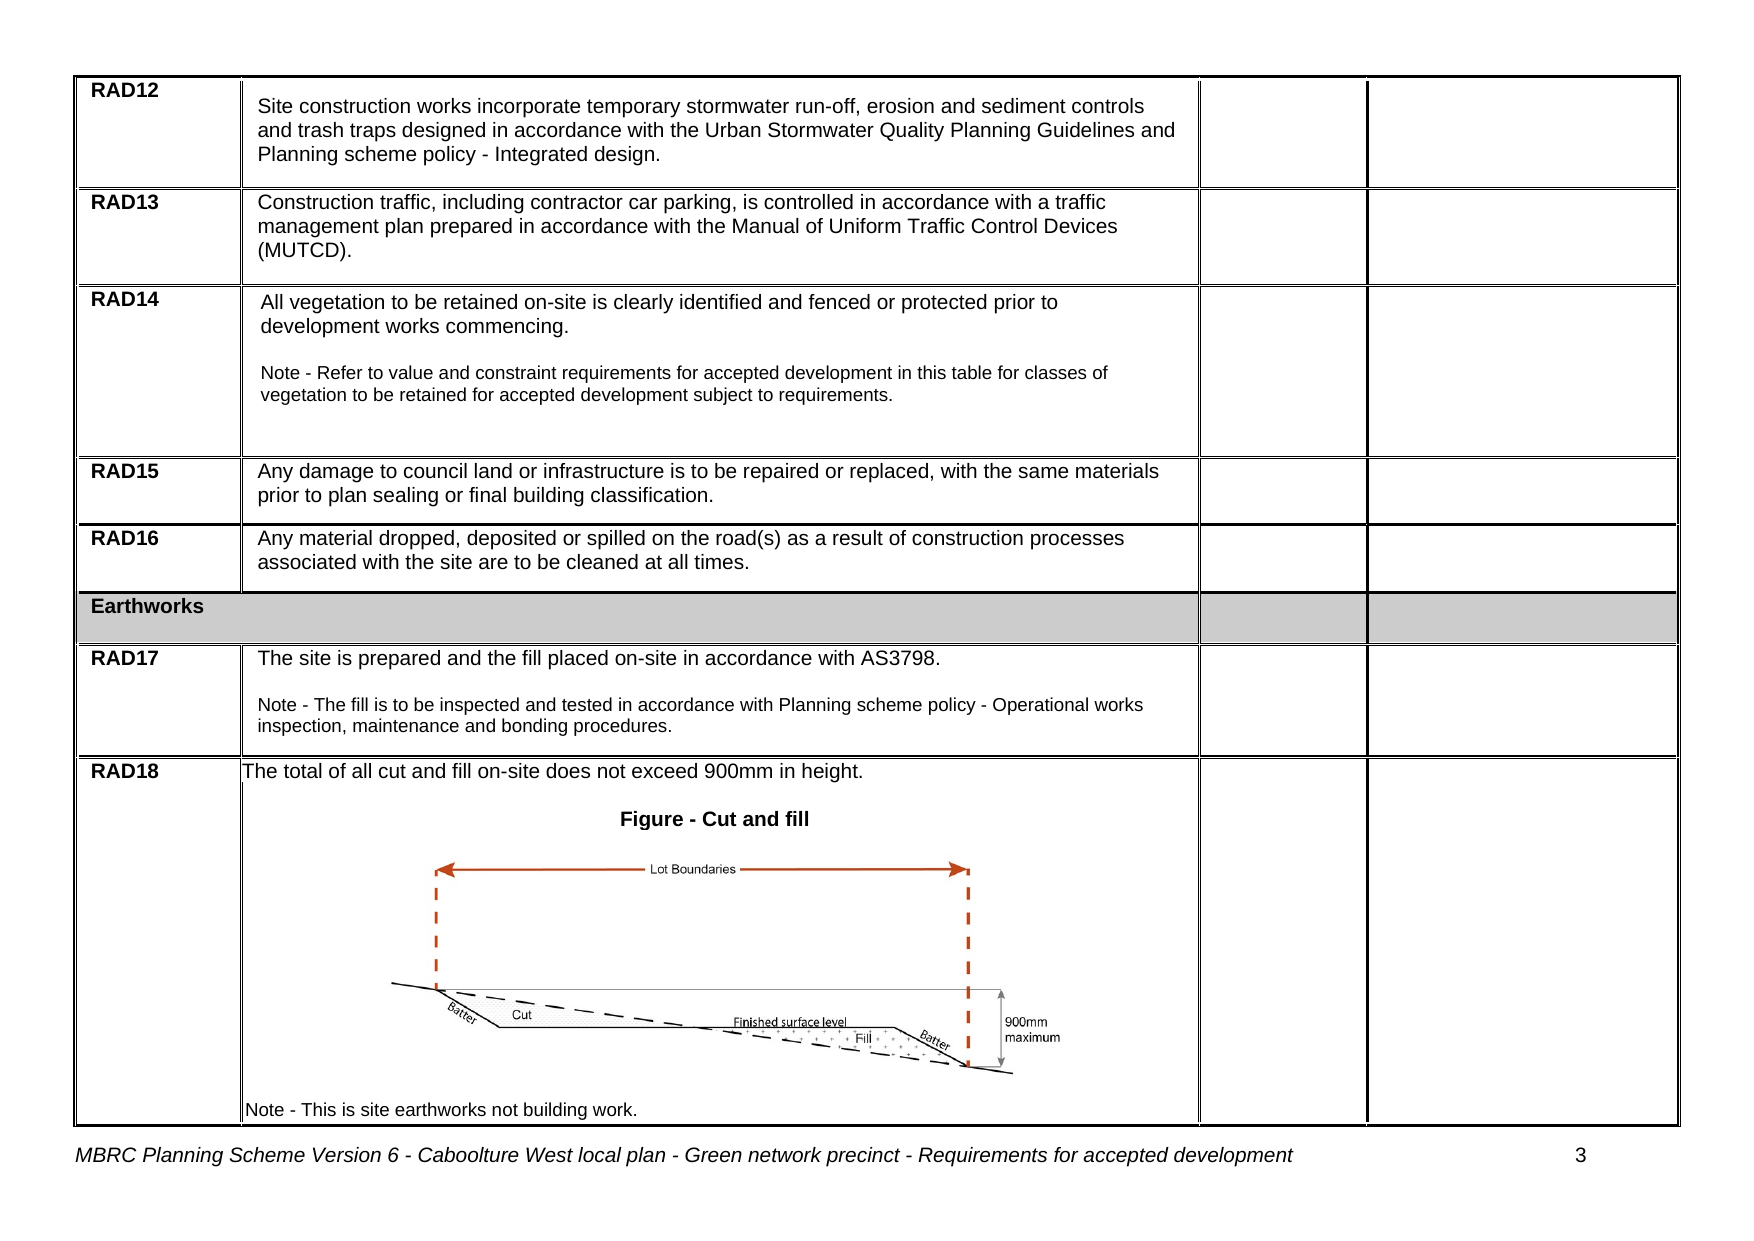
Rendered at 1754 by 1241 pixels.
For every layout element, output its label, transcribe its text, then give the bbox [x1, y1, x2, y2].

table_cell [1200, 77, 1367, 187]
table_cell Any damage to council land or infrastructure is to be repaired or replaced, with the same materials prior to plan sealing or final building classification. [243, 459, 1198, 523]
table_cell The total of all cut and fill on-site does not exceed 900mm in height. Figure - Cut and fill [242, 759, 1199, 1124]
table_cell [1369, 643, 1678, 755]
table_cell Any material dropped, deposited or spilled on the road(s) as a result of construction processes associated with the site are to be cleaned at all times. [243, 526, 1198, 591]
table_cell [1369, 591, 1677, 642]
table_cell [1201, 594, 1366, 642]
table_cell [1369, 523, 1679, 591]
table_cell [1201, 459, 1366, 523]
table_cell [1367, 78, 1677, 187]
table_cell [1369, 284, 1678, 456]
table_cell RAD12 [77, 78, 242, 187]
picture [370, 830, 1071, 1096]
table_cell Construction traffic, including contractor car parking, is controlled in accordance with a traffic management plan prepared in accordance with the Manual of Uniform Traffic Control Devices (MUTCD). [243, 190, 1198, 283]
table_cell RAD18 [77, 755, 242, 1124]
table_cell [1201, 190, 1366, 283]
table_cell Site construction works incorporate temporary stormwater run-off, erosion and sediment controls and trash traps designed in accordance with the Urban Stormwater Quality Planning Guidelines and Planning scheme policy - Integrated design. [242, 78, 1199, 187]
table_cell [1201, 646, 1366, 755]
table_cell The site is prepared and the fill placed on-site in accordance with AS3798. Note - The fill is to be inspected and tested in accordance with Planning scheme policy - Operational works inspection, maintenance and bonding procedures. [243, 646, 1198, 755]
table_cell Earthworks [77, 591, 1198, 642]
table_cell [1367, 755, 1678, 1124]
table_cell RAD16 [75, 523, 240, 591]
table_cell RAD17 [77, 643, 240, 755]
table_cell RAD15 [75, 456, 242, 523]
table_cell [1201, 287, 1366, 456]
table_cell RAD14 [77, 284, 240, 456]
table_cell [1200, 759, 1367, 1124]
table_cell RAD13 [75, 187, 242, 283]
table_cell [1367, 187, 1679, 283]
table_cell [1201, 526, 1366, 591]
table_cell [243, 287, 1198, 456]
table_cell [1367, 456, 1679, 523]
